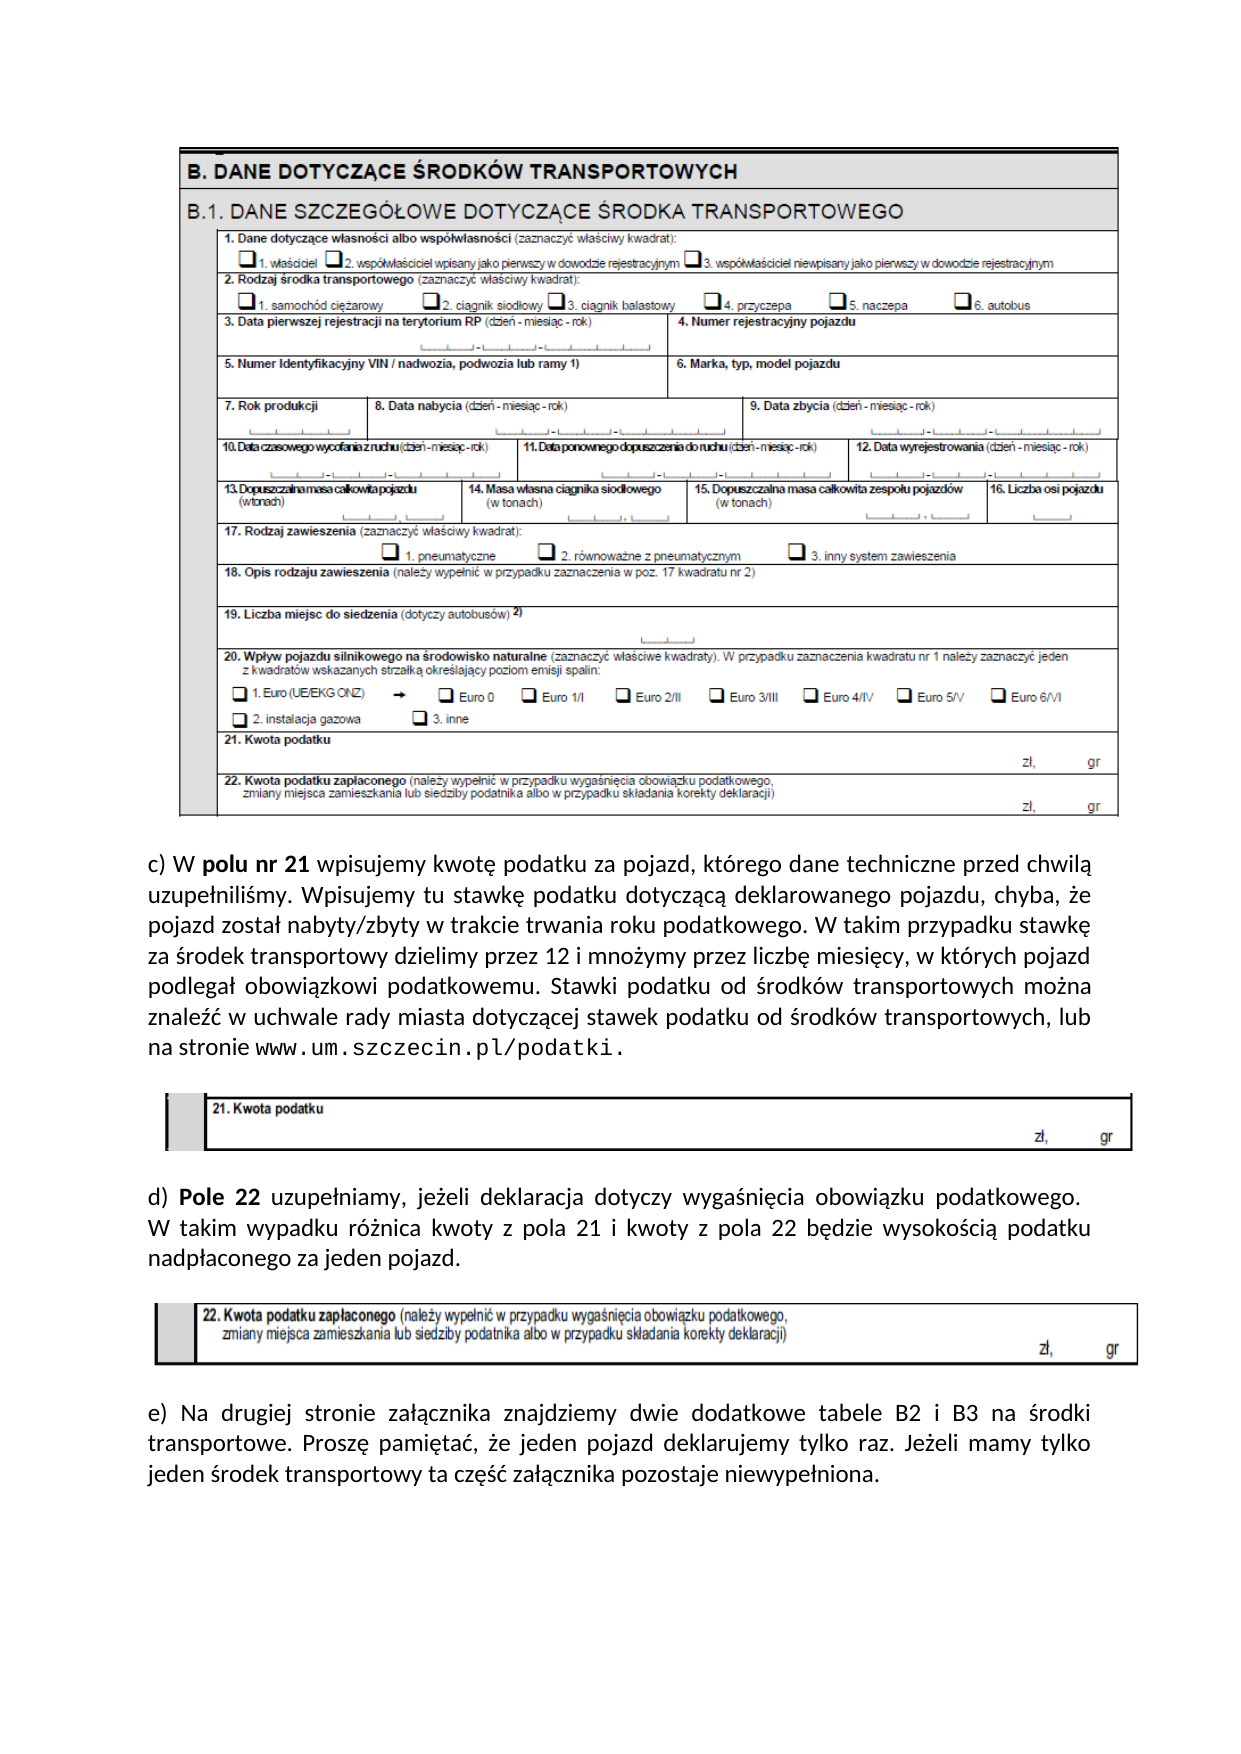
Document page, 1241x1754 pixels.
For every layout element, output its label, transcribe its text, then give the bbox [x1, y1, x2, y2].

picture [147, 1303, 1139, 1367]
picture [177, 147, 1121, 818]
picture [147, 1093, 1139, 1151]
text c) W polu nr 21 wpisujemy kwotę podatku za pojazd, którego dane techniczne przed chwilą uzupełniliśmy. Wpisujemy tu stawkę podatku dotyczącą deklarowanego pojazdu, chyba, że pojazd został nabyty/zbyty w trakcie trwania roku podatkowego. W takim przypadku stawkę za środek transportowy dzielimy przez 12 i mnożymy przez liczbę miesięcy, w których pojazd podlegał obowiązkowi podatkowemu. Stawki podatku od środków transportowych można znaleźć w uchwale rady miasta dotyczącej stawek podatku od środków transportowych, lub na stronie www.um.szczecin.pl/podatki. [148, 848, 1093, 1063]
text e) Na drugiej stronie załącznika znajdziemy dwie dodatkowe tabele B2 i B3 na środki transportowe. Proszę pamiętać, że jeden pojazd deklarujemy tylko raz. Jeżeli mamy tylko jeden środek transportowy ta część załącznika pozostaje niewypełniona. [148, 1397, 1093, 1488]
text d) Pole 22 uzupełniamy, jeżeli deklaracja dotyczy wygaśnięcia obowiązku podatkowego. W takim wypadku różnica kwoty z pola 21 i kwoty z pola 22 będzie wysokością podatku nadpłaconego za jeden pojazd. [148, 1182, 1093, 1273]
